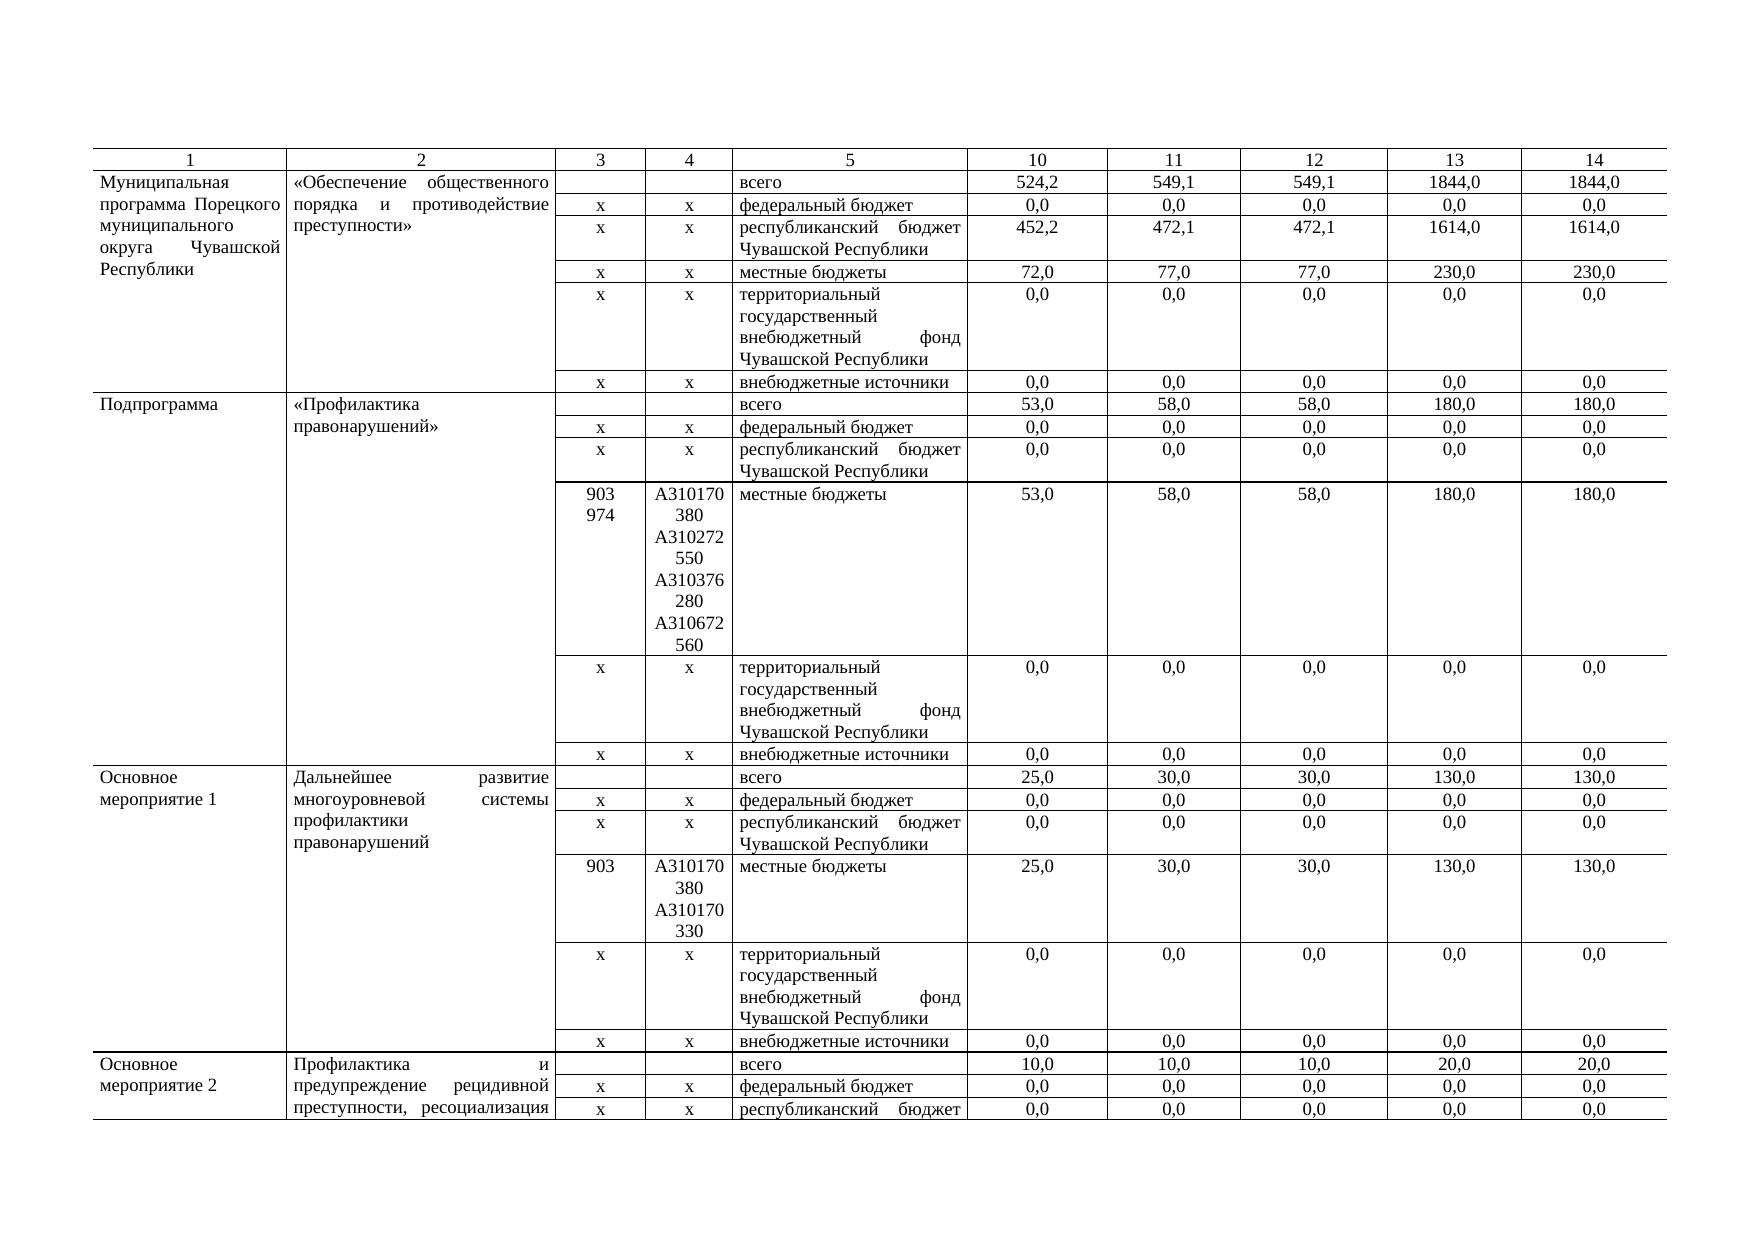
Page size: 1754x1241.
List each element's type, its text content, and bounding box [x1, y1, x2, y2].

table_cell 0,0 [1522, 1098, 1667, 1119]
table_cell 0,0 [1241, 1030, 1387, 1051]
table_header 4 [646, 149, 732, 170]
table_cell x [556, 216, 645, 259]
table_cell 0,0 [968, 1030, 1107, 1051]
table_cell всего [733, 393, 967, 415]
table_cell 230,0 [1522, 261, 1667, 282]
table_cell 25,0 [968, 766, 1107, 787]
table_cell 0,0 [968, 194, 1107, 215]
table_cell 180,0 [1522, 393, 1667, 415]
table_cell x [556, 656, 645, 742]
table_cell x [646, 261, 732, 282]
table_cell 0,0 [968, 416, 1107, 437]
table_cell x [556, 416, 645, 437]
table_cell федеральный бюджет [733, 789, 967, 810]
table_cell 25,0 [968, 855, 1107, 942]
table_cell x [646, 743, 732, 765]
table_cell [733, 1098, 967, 1119]
table_cell x [646, 789, 732, 810]
table_cell местные бюджеты [733, 261, 967, 282]
table_cell 0,0 [1388, 283, 1521, 369]
table_header 13 [1388, 149, 1521, 170]
table_cell [646, 393, 732, 415]
table_cell 0,0 [968, 371, 1107, 392]
table_cell 0,0 [1522, 1030, 1667, 1051]
table_cell 180,0 [1388, 483, 1521, 655]
table_cell x [646, 438, 732, 481]
table_cell 0,0 [1108, 438, 1240, 481]
table_header 3 [556, 149, 645, 170]
table_cell федеральный бюджет [733, 1075, 967, 1097]
table_cell 0,0 [968, 656, 1107, 742]
table_cell республиканский бюджет Чувашской Республики [733, 216, 967, 259]
table_cell 472,1 [1108, 216, 1240, 259]
table_cell 0,0 [1241, 438, 1387, 481]
table_cell 53,0 [968, 393, 1107, 415]
table_cell 903 [556, 855, 645, 942]
table_cell x [556, 1075, 645, 1097]
table_cell [646, 171, 732, 193]
table_cell 0,0 [1522, 789, 1667, 810]
table_cell внебюджетные источники [733, 371, 967, 392]
table_cell 0,0 [968, 743, 1107, 765]
table_cell 0,0 [1108, 943, 1240, 1029]
table_cell x [646, 416, 732, 437]
table_cell 0,0 [1522, 194, 1667, 215]
table_cell x [646, 656, 732, 742]
table_header 5 [733, 149, 967, 170]
table_cell [646, 1053, 732, 1074]
table_cell 0,0 [1388, 1030, 1521, 1051]
table_cell 0,0 [1522, 656, 1667, 742]
table_cell Дальнейшее развитие многоуровневой системы профилактики правонарушений [287, 766, 555, 1051]
table_cell 0,0 [1108, 1075, 1240, 1097]
table_cell 58,0 [1108, 393, 1240, 415]
table_cell всего [733, 766, 967, 787]
table_cell 130,0 [1388, 766, 1521, 787]
table_cell 0,0 [1388, 194, 1521, 215]
table_cell x [646, 216, 732, 259]
table_cell x [556, 1030, 645, 1051]
table_cell 53,0 [968, 483, 1107, 655]
table_cell «Профилактика правонарушений» [287, 393, 555, 765]
table_cell 0,0 [1388, 1098, 1521, 1119]
table_cell х [556, 438, 645, 481]
table_header 10 [968, 149, 1107, 170]
table_cell 58,0 [1108, 483, 1240, 655]
table_cell всего [733, 171, 967, 193]
table_cell 230,0 [1388, 261, 1521, 282]
table_cell [556, 171, 645, 193]
table_cell территориальный государственный внебюджетный фонд Чувашской Республики [733, 283, 967, 369]
table_cell 0,0 [968, 438, 1107, 481]
table_cell x [556, 194, 645, 215]
table_cell 0,0 [1241, 789, 1387, 810]
table_cell 1844,0 [1388, 171, 1521, 193]
table_cell 0,0 [1388, 789, 1521, 810]
table_cell 0,0 [1241, 416, 1387, 437]
table_cell территориальный государственный внебюджетный фонд Чувашской Республики [733, 656, 967, 742]
table_cell 452,2 [968, 216, 1107, 259]
table_cell 524,2 [968, 171, 1107, 193]
table_cell республиканский бюджет Чувашской Республики [733, 811, 967, 854]
table_cell Подпрограмма [93, 393, 286, 765]
table_cell федеральный бюджет [733, 416, 967, 437]
table_cell всего [733, 1053, 967, 1074]
table_cell 30,0 [1241, 766, 1387, 787]
table_cell x [646, 943, 732, 1029]
table_cell местные бюджеты [733, 855, 967, 942]
table_cell Муниципальная программа Порецкого муниципального округа Чувашской Республики [93, 171, 286, 392]
table_cell [556, 766, 645, 787]
table_cell 0,0 [1241, 194, 1387, 215]
table_cell 0,0 [968, 943, 1107, 1029]
table_cell 0,0 [968, 283, 1107, 369]
table_cell 0,0 [1108, 283, 1240, 369]
table_cell федеральный бюджет [733, 194, 967, 215]
table_cell «Обеспечение общественного порядка и противодействие преступности» [287, 171, 555, 392]
table_cell 549,1 [1108, 171, 1240, 193]
table_cell Основное мероприятие 2 [93, 1053, 286, 1119]
table_cell 10,0 [968, 1053, 1107, 1074]
table_cell 0,0 [1241, 943, 1387, 1029]
table_cell 130,0 [1522, 855, 1667, 942]
table_cell x [556, 261, 645, 282]
table_cell 0,0 [1388, 656, 1521, 742]
table_cell Основное мероприятие 1 [93, 766, 286, 1051]
table_cell 0,0 [968, 811, 1107, 854]
table_cell 130,0 [1522, 766, 1667, 787]
table_cell 0,0 [1108, 789, 1240, 810]
table_cell 0,0 [1522, 1075, 1667, 1097]
table_cell 549,1 [1241, 171, 1387, 193]
table_cell 0,0 [1522, 811, 1667, 854]
table_cell 0,0 [1108, 371, 1240, 392]
table_cell 0,0 [1522, 416, 1667, 437]
table_cell 0,0 [1522, 943, 1667, 1029]
table_cell 0,0 [1241, 656, 1387, 742]
table_cell x [556, 789, 645, 810]
table_cell 1614,0 [1522, 216, 1667, 259]
table_cell территориальный государственный внебюджетный фонд Чувашской Республики [733, 943, 967, 1029]
table_cell x [646, 811, 732, 854]
table_cell А310170380 А310272550 А310376280 А310672560 [646, 483, 732, 655]
table_cell местные бюджеты [733, 483, 967, 655]
table_header 1 [93, 149, 286, 170]
table_cell 20,0 [1388, 1053, 1521, 1074]
table_cell 0,0 [1108, 1030, 1240, 1051]
table_cell x [646, 371, 732, 392]
table_cell 0,0 [1522, 371, 1667, 392]
table_cell А310170380 А310170330 [646, 855, 732, 942]
table_cell [646, 766, 732, 787]
table_cell x [646, 194, 732, 215]
table_cell 130,0 [1388, 855, 1521, 942]
table_cell 180,0 [1388, 393, 1521, 415]
table_header 2 [287, 149, 555, 170]
table_cell 0,0 [1241, 743, 1387, 765]
table_cell 0,0 [1388, 743, 1521, 765]
table_cell 77,0 [1241, 261, 1387, 282]
table_cell 903 974 [556, 483, 645, 655]
table_cell 0,0 [1108, 743, 1240, 765]
table_cell 58,0 [1241, 393, 1387, 415]
table_cell 0,0 [1108, 194, 1240, 215]
table_cell 0,0 [1388, 371, 1521, 392]
table_cell внебюджетные источники [733, 743, 967, 765]
table_cell x [556, 811, 645, 854]
table_cell x [556, 1098, 645, 1119]
table_cell 0,0 [1522, 438, 1667, 481]
table_cell 0,0 [1108, 416, 1240, 437]
table_cell [556, 393, 645, 415]
table_cell 1844,0 [1522, 171, 1667, 193]
table_cell 0,0 [968, 1075, 1107, 1097]
table_cell 72,0 [968, 261, 1107, 282]
table_cell x [646, 1098, 732, 1119]
table_cell 10,0 [1108, 1053, 1240, 1074]
table_cell 0,0 [1241, 1075, 1387, 1097]
table_header 11 [1108, 149, 1240, 170]
table_cell 0,0 [1241, 811, 1387, 854]
table_cell 0,0 [1241, 1098, 1387, 1119]
table_cell 30,0 [1108, 855, 1240, 942]
table_cell 472,1 [1241, 216, 1387, 259]
table_cell 30,0 [1108, 766, 1240, 787]
table_cell 0,0 [1388, 1075, 1521, 1097]
table_cell республиканский бюджет Чувашской Республики [733, 438, 967, 481]
table_cell 58,0 [1241, 483, 1387, 655]
table_cell 0,0 [1108, 1098, 1240, 1119]
table_header 14 [1522, 149, 1667, 170]
table_cell x [646, 283, 732, 369]
table_cell x [556, 943, 645, 1029]
table_cell x [556, 283, 645, 369]
table_cell 0,0 [968, 1098, 1107, 1119]
table_cell 0,0 [1522, 743, 1667, 765]
table_cell 0,0 [968, 789, 1107, 810]
table_cell 0,0 [1522, 283, 1667, 369]
table_cell 180,0 [1522, 483, 1667, 655]
table_cell 0,0 [1108, 811, 1240, 854]
table_cell x [646, 1030, 732, 1051]
table_cell 0,0 [1241, 371, 1387, 392]
table_cell 20,0 [1522, 1053, 1667, 1074]
table_cell 0,0 [1241, 283, 1387, 369]
table_cell 0,0 [1388, 438, 1521, 481]
table_cell [556, 1053, 645, 1074]
table_cell 0,0 [1388, 943, 1521, 1029]
table_cell x [556, 371, 645, 392]
table_cell 10,0 [1241, 1053, 1387, 1074]
table_cell 30,0 [1241, 855, 1387, 942]
table_cell x [556, 743, 645, 765]
table_cell x [646, 1075, 732, 1097]
table_cell 0,0 [1388, 811, 1521, 854]
table_cell 0,0 [1108, 656, 1240, 742]
table_cell внебюджетные источники [733, 1030, 967, 1051]
table_cell 1614,0 [1388, 216, 1521, 259]
table_cell Профилактика и предупреждение рецидивной преступности, ресоциализация и адаптация лиц, освободившихся из мест лишения свободы, и лиц, осужденных к уголовным наказаниям, не связанным с лишением свободы [287, 1053, 555, 1119]
table_header 12 [1241, 149, 1387, 170]
table_cell 77,0 [1108, 261, 1240, 282]
table_cell 0,0 [1388, 416, 1521, 437]
